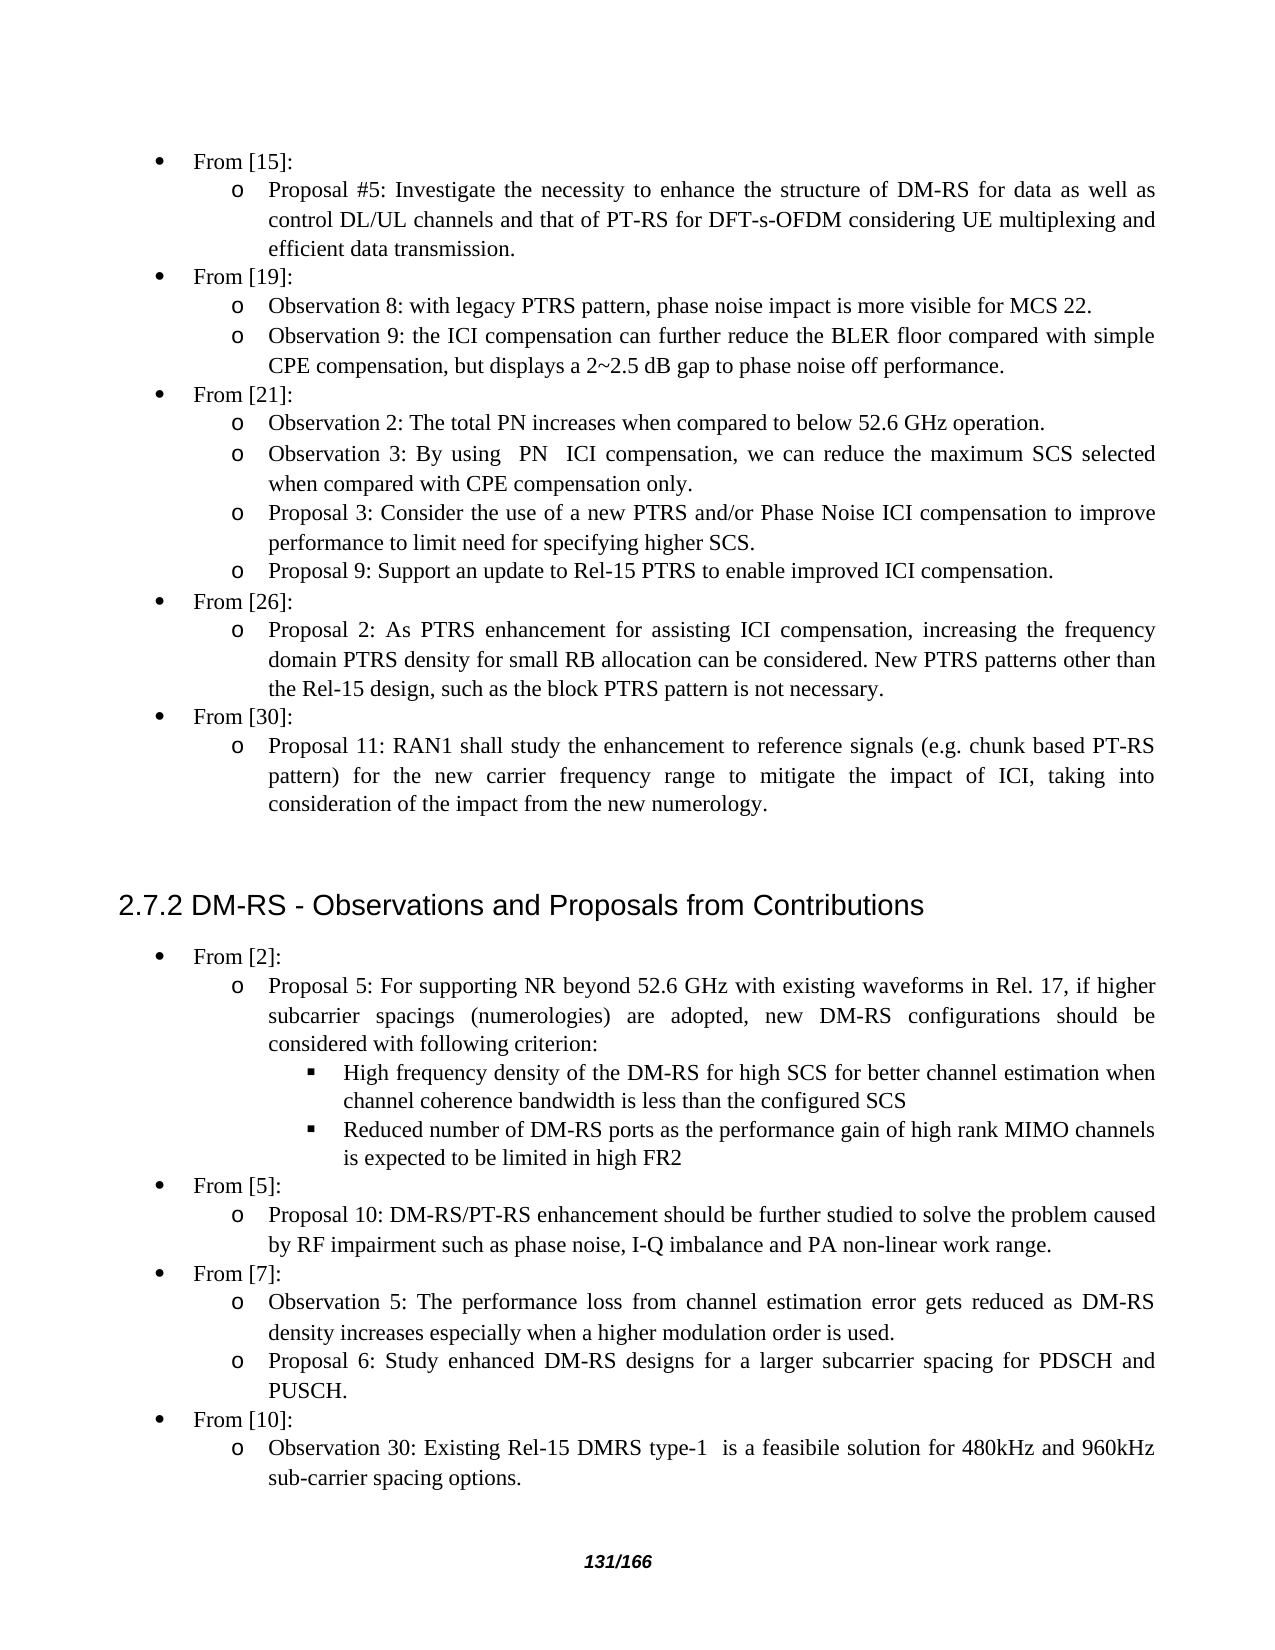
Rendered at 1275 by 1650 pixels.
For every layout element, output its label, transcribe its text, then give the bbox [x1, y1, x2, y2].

list Reduced number of DM-RS ports as the performance gain of high rank MIMO channels is expected to be limited in high FR2 [306, 1116, 1157, 1171]
list Proposal 5: For supporting NR beyond 52.6 GHz with existing waveforms in Rel. 17, if higher subcarrier spacings (numerologies) are adopted, new DM-RS configurations should be considered with following criterion: [231, 972, 1157, 1057]
list From [26]: [156, 588, 1157, 614]
subtitle 2.7.2 DM-RS - Observations and Proposals from Contributions [118, 888, 1157, 922]
list Proposal #5: Investigate the necessity to enhance the structure of DM-RS for data as well as control DL/UL channels and that of PT-RS for DFT-s-OFDM considering UE multiplexing and efficient data transmission. [231, 176, 1157, 261]
list From [30]: [156, 703, 1157, 730]
list From [21]: [156, 381, 1157, 407]
list Observation 5: The performance loss from channel estimation error gets reduced as DM-RS density increases especially when a higher modulation order is used. [231, 1288, 1157, 1345]
list Proposal 10: DM-RS/PT-RS enhancement should be further studied to solve the problem caused by RF impairment such as phase noise, I-Q imbalance and PA non-linear work range. [231, 1201, 1157, 1258]
list Proposal 6: Study enhanced DM-RS designs for a larger subcarrier spacing for PDSCH and PUSCH. [231, 1347, 1157, 1404]
list Proposal 9: Support an update to Rel-15 PTRS to enable improved ICI compensation. [231, 557, 1157, 586]
list From [5]: [156, 1173, 1157, 1199]
list Observation 3: By using PN ICI compensation, we can reduce the maximum SCS selected when compared with CPE compensation only. [231, 440, 1157, 496]
list Proposal 2: As PTRS enhancement for assisting ICI compensation, increasing the frequency domain PTRS density for small RB allocation can be considered. New PTRS patterns other than the Rel-15 design, such as the block PTRS pattern is not necessary. [231, 616, 1157, 701]
list From [10]: [156, 1406, 1157, 1432]
list Observation 30: Existing Rel-15 DMRS type-1 is a feasibile solution for 480kHz and 960kHz sub-carrier spacing options. [231, 1434, 1157, 1491]
list From [7]: [156, 1260, 1157, 1286]
list From [15]: [156, 148, 1157, 174]
list Observation 2: The total PN increases when compared to below 52.6 GHz operation. [231, 409, 1157, 438]
list From [19]: [156, 263, 1157, 290]
list High frequency density of the DM-RS for high SCS for better channel estimation when channel coherence bandwidth is less than the configured SCS [306, 1059, 1157, 1114]
list Observation 9: the ICI compensation can further reduce the BLER floor compared with simple CPE compensation, but displays a 2~2.5 dB gap to phase noise off performance. [231, 322, 1157, 379]
list Proposal 11: RAN1 shall study the enhancement to reference signals (e.g. chunk based PT-RS pattern) for the new carrier frequency range to mitigate the impact of ICI, taking into consideration of the impact from the new numerology. [231, 732, 1157, 817]
list Proposal 3: Consider the use of a new PTRS and/or Phase Noise ICI compensation to improve performance to limit need for specifying higher SCS. [231, 498, 1157, 555]
list From [2]: [156, 943, 1157, 969]
list Observation 8: with legacy PTRS pattern, phase noise impact is more visible for MCS 22. [231, 292, 1157, 320]
